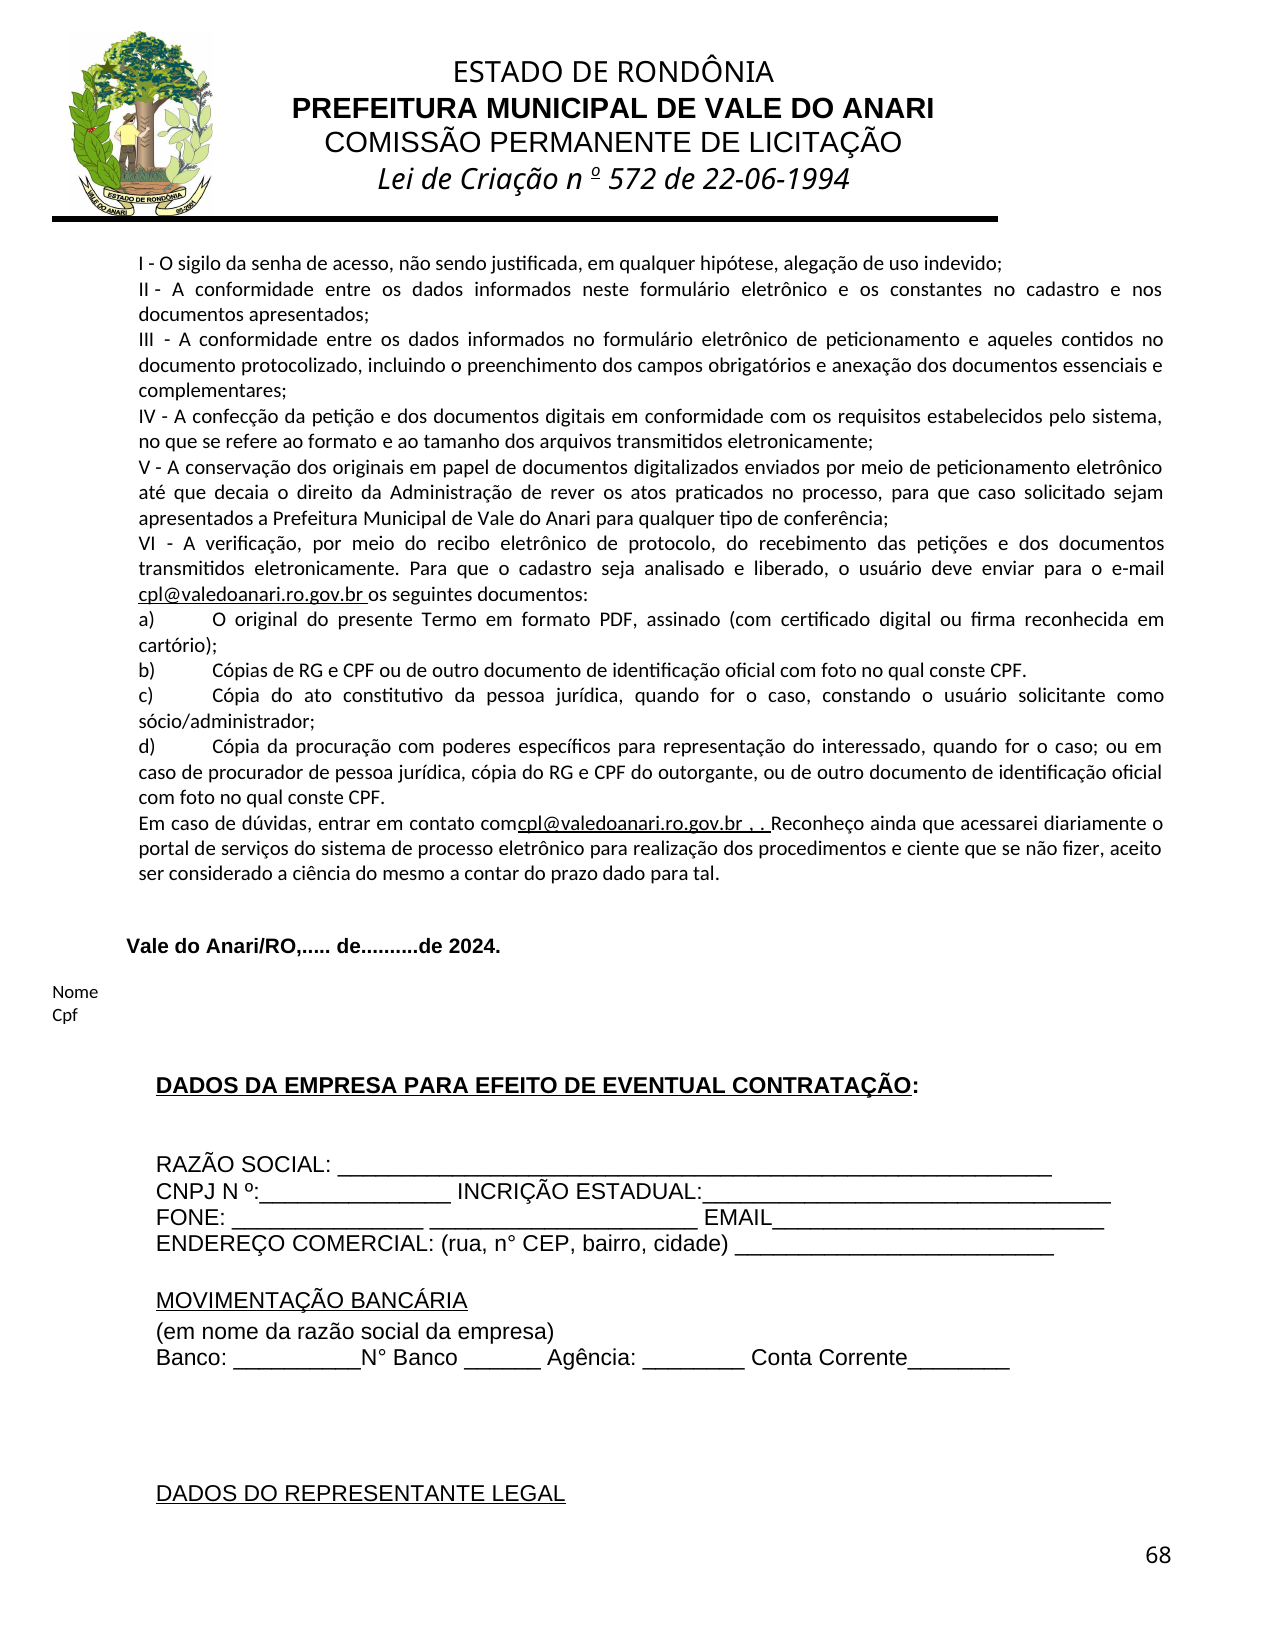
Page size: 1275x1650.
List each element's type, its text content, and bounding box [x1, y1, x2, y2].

list - A conformidade entre os dados informados no formulário eletrônico de peticionamento e aqueles contidos no documento protocolizado, incluindo o preenchimento dos campos obrigatórios e anexação dos documentos essenciais e complementares; [138, 327, 1164, 403]
text DADOS DA EMPRESA PARA EFEITO DE EVENTUAL CONTRATAÇÃO: [156, 1072, 1171, 1099]
list Cópia do ato constitutivo da pessoa jurídica, quando for o caso, constando o usuário solicitante como sócio/administrador; [138, 683, 1164, 733]
list O original do presente Termo em formato PDF, assinado (com certificado digital ou firma reconhecida em cartório); [138, 606, 1164, 657]
list - O sigilo da senha de acesso, não sendo justificada, em qualquer hipótese, alegação de uso indevido; [138, 251, 1164, 276]
list - A confecção da petição e dos documentos digitais em conformidade com os requisitos estabelecidos pelo sistema, no que se refere ao formato e ao tamanho dos arquivos transmitidos eletronicamente; [138, 403, 1164, 454]
subtitle MOVIMENTAÇÃO BANCÁRIA [156, 1287, 1171, 1314]
text CNPJ N º:_______________ INCRIÇÃO ESTADUAL:________________________________ [156, 1178, 1150, 1204]
subtitle DADOS DO REPRESENTANTE LEGAL [156, 1480, 1171, 1506]
text ENDEREÇO COMERCIAL: (rua, n° CEP, bairro, cidade) _________________________ [156, 1230, 1171, 1257]
text RAZÃO SOCIAL: ________________________________________________________ [156, 1151, 1150, 1178]
list - A conservação dos originais em papel de documentos digitalizados enviados por meio de peticionamento eletrônico até que decaia o direito da Administração de rever os atos praticados no processo, para que caso solicitado sejam apresentados a Prefeitura Municipal de Vale do Anari para qualquer tipo de conferência; [138, 454, 1164, 530]
picture [68, 31, 213, 216]
text Cpf [52, 1003, 1164, 1026]
text FONE: _______________ _____________________ EMAIL__________________________ [156, 1204, 1150, 1230]
list - A conformidade entre os dados informados neste formulário eletrônico e os constantes no cadastro e nos documentos apresentados; [138, 276, 1164, 327]
list Cópia da procuração com poderes específicos para representação do interessado, quando for o caso; ou em caso de procurador de pessoa jurídica, cópia do RG e CPF do outorgante, ou de outro documento de identificação oficial com foto no qual conste CPF. [138, 733, 1164, 810]
list - A verificação, por meio do recibo eletrônico de protocolo, do recebimento das petições e dos documentos transmitidos eletronicamente. Para que o cadastro seja analisado e liberado, o usuário deve enviar para o e-mail cpl@valedoanari.ro.gov.br os seguintes documentos: [138, 530, 1164, 606]
text Banco: __________N° Banco ______ Agência: ________ Conta Corrente________ [156, 1344, 1171, 1371]
list Cópias de RG e CPF ou de outro documento de identificação oficial com foto no qual conste CPF. [138, 657, 1164, 683]
text Nome [52, 981, 1164, 1003]
text Vale do Anari/RO,..... de..........de 2024. [126, 934, 1164, 958]
text Em caso de dúvidas, entrar em contato comcpl@valedoanari.ro.gov.br , . Reconheço ainda que acessarei diariamente o portal de serviços do sistema de processo eletrônico para realização dos procedimentos e ciente que se não fizer, aceito ser considerado a ciência do mesmo a contar do prazo dado para tal. [138, 810, 1164, 886]
subtitle (em nome da razão social da empresa) [156, 1318, 1171, 1344]
